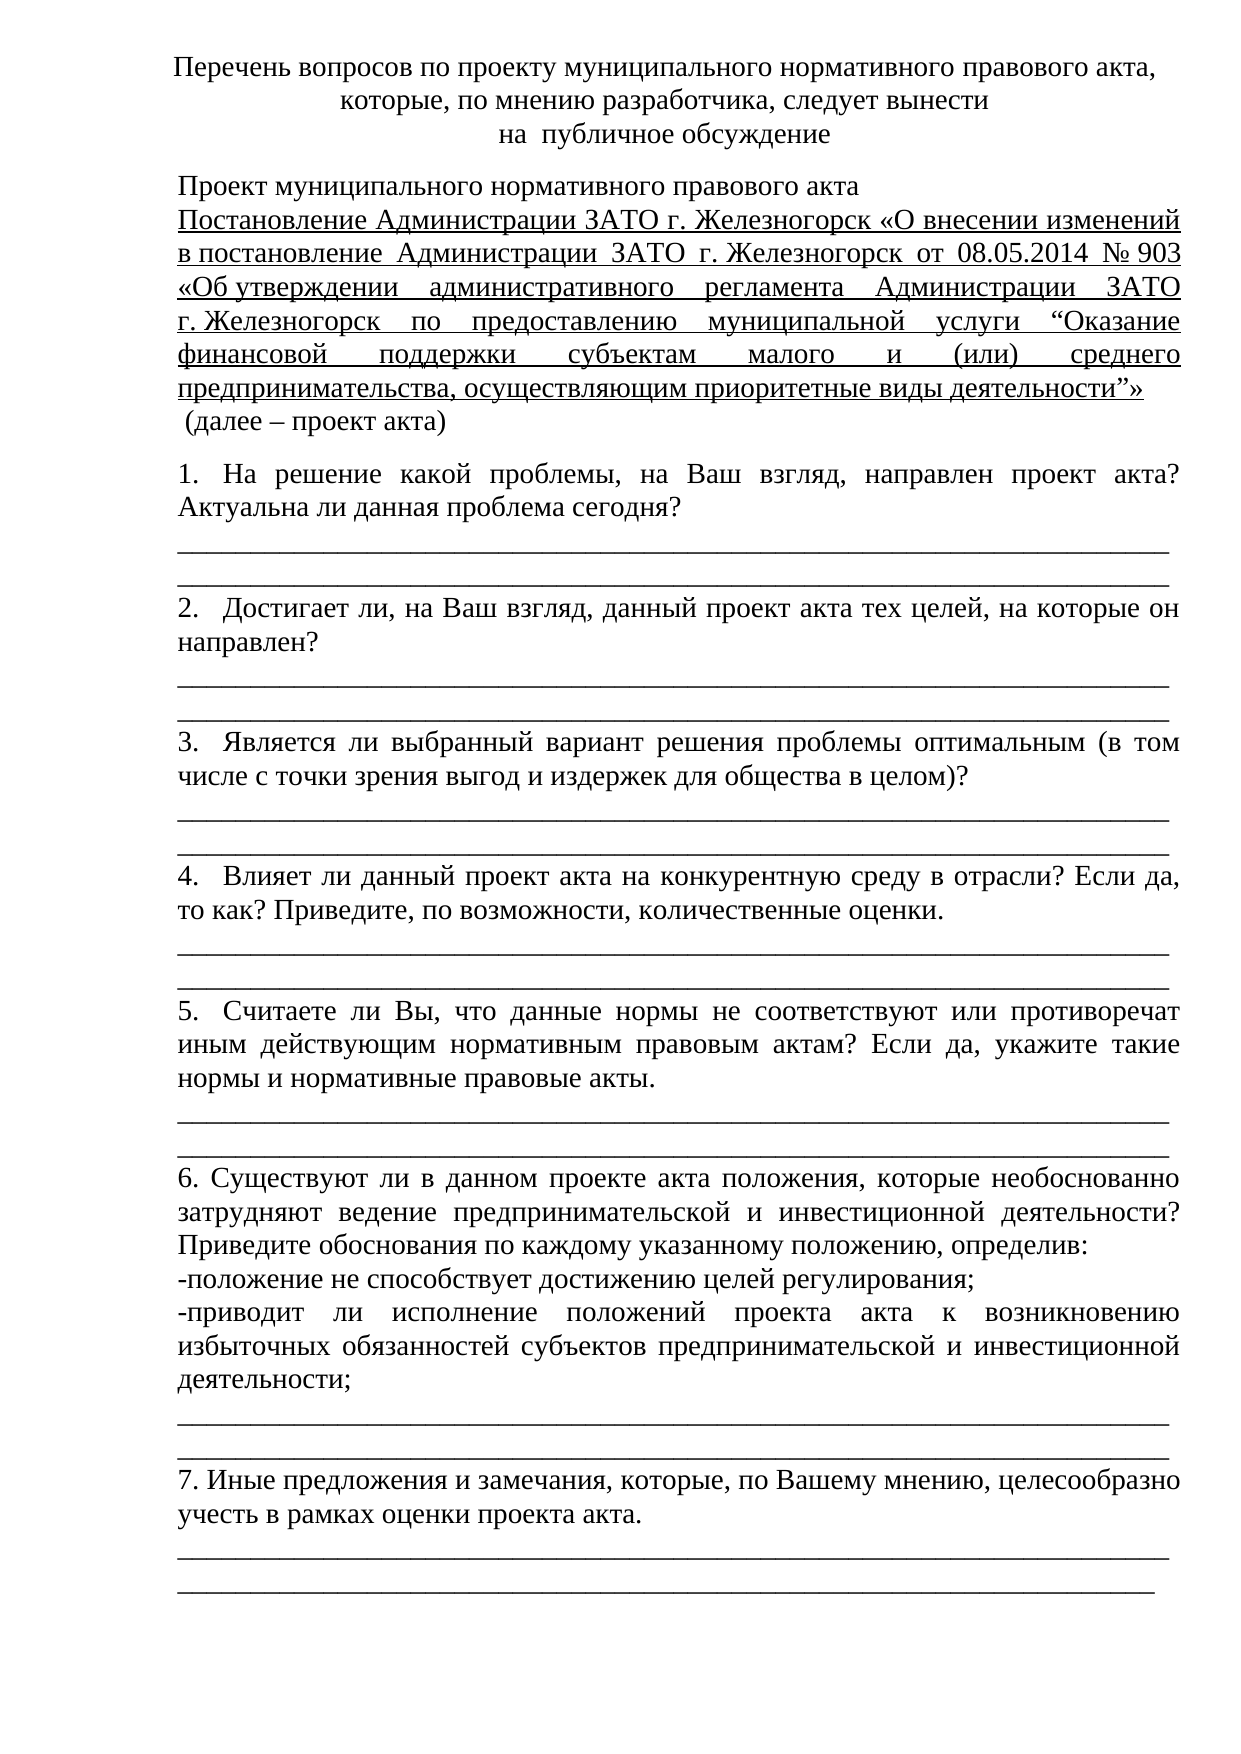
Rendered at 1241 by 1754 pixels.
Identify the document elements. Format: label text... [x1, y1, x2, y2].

list На решение какой проблемы, на Ваш взгляд, направлен проект акта? Актуальна ли данная проблема сегодня? [177, 456, 1181, 523]
list ________________________________________________________________________________________________________________________________________ [177, 926, 1181, 993]
list ________________________________________________________________________________________________________________________________________ [177, 791, 1181, 858]
list Является ли выбранный вариант решения проблемы оптимальным (в том числе с точки зрения выгод и издержек для общества в целом)? [177, 724, 1181, 791]
list ________________________________________________________________________________________________________________________________________7. Иные предложения и замечания, которые, по Вашему мнению, целесообразно учесть в рамках оценки проекта акта. [177, 1395, 1181, 1529]
list Считаете ли Вы, что данные нормы не соответствуют или противоречат иным действующим нормативным правовым актам? Если да, укажите такие нормы и нормативные правовые акты. [177, 993, 1181, 1093]
text Постановление Администрации ЗАТО г. Железногорск «О внесении изменений в постановление Администрации ЗАТО г. Железногорск от 08.05.2014 № 903 «Об утверждении административного регламента Администрации ЗАТО г. Железногорск по предоставлению муниципальной услуги “Оказание финансовой поддержки субъектам малого и (или) среднего предпринимательства, осуществляющим приоритетные виды деятельности”» [177, 366, 1181, 403]
list -приводит ли исполнение положений проекта акта к возникновению избыточных обязанностей субъектов предпринимательской и инвестиционной деятельности; [177, 1294, 1181, 1395]
list ________________________________________________________________________________________________________________________________________ [177, 657, 1181, 724]
text -положение не способствует достижению целей регулирования; [177, 1261, 1181, 1294]
text (далее – проект акта) [148, 403, 1181, 437]
text Постановление Администрации ЗАТО г. Железногорск «О внесении изменений в постановление Администрации ЗАТО г. Железногорск от 08.05.2014 № 903 «Об утверждении административного регламента Администрации ЗАТО г. Железногорск по предоставлению муниципальной услуги “Оказание финансовой поддержки субъектам малого и (или) среднего предпринимательства, осуществляющим приоритетные виды деятельности”» [177, 333, 1181, 365]
text Постановление Администрации ЗАТО г. Железногорск «О внесении изменений в постановление Администрации ЗАТО г. Железногорск от 08.05.2014 № 903 «Об утверждении административного регламента Администрации ЗАТО г. Железногорск по предоставлению муниципальной услуги “Оказание финансовой поддержки субъектам малого и (или) среднего предпринимательства, осуществляющим приоритетные виды деятельности”» [177, 232, 1181, 265]
text Постановление Администрации ЗАТО г. Железногорск «О внесении изменений в постановление Администрации ЗАТО г. Железногорск от 08.05.2014 № 903 «Об утверждении административного регламента Администрации ЗАТО г. Железногорск по предоставлению муниципальной услуги “Оказание финансовой поддержки субъектам малого и (или) среднего предпринимательства, осуществляющим приоритетные виды деятельности”» [177, 202, 1181, 231]
list Перечень вопросов по проекту муниципального нормативного правового акта, которые, по мнению разработчика, следует вынести [148, 49, 1181, 116]
list ________________________________________________________________________________________________________________________________________6. Существуют ли в данном проекте акта положения, которые необоснованно затрудняют ведение предпринимательской и инвестиционной деятельности? Приведите обоснования по каждому указанному положению, определив: [177, 1093, 1181, 1261]
text Проект муниципального нормативного правового акта [148, 168, 1181, 202]
list _______________________________________________________________________________________________________________________________________ [177, 1529, 1181, 1596]
list на публичное обсуждение [148, 116, 1181, 149]
list ________________________________________________________________________________________________________________________________________ [177, 523, 1181, 590]
text Постановление Администрации ЗАТО г. Железногорск «О внесении изменений в постановление Администрации ЗАТО г. Железногорск от 08.05.2014 № 903 «Об утверждении административного регламента Администрации ЗАТО г. Железногорск по предоставлению муниципальной услуги “Оказание финансовой поддержки субъектам малого и (или) среднего предпринимательства, осуществляющим приоритетные виды деятельности”» [177, 300, 1181, 332]
text Постановление Администрации ЗАТО г. Железногорск «О внесении изменений в постановление Администрации ЗАТО г. Железногорск от 08.05.2014 № 903 «Об утверждении административного регламента Администрации ЗАТО г. Железногорск по предоставлению муниципальной услуги “Оказание финансовой поддержки субъектам малого и (или) среднего предпринимательства, осуществляющим приоритетные виды деятельности”» [177, 266, 1181, 298]
list Влияет ли данный проект акта на конкурентную среду в отрасли? Если да, то как? Приведите, по возможности, количественные оценки. [177, 858, 1181, 926]
list Достигает ли, на Ваш взгляд, данный проект акта тех целей, на которые он направлен? [177, 590, 1181, 657]
